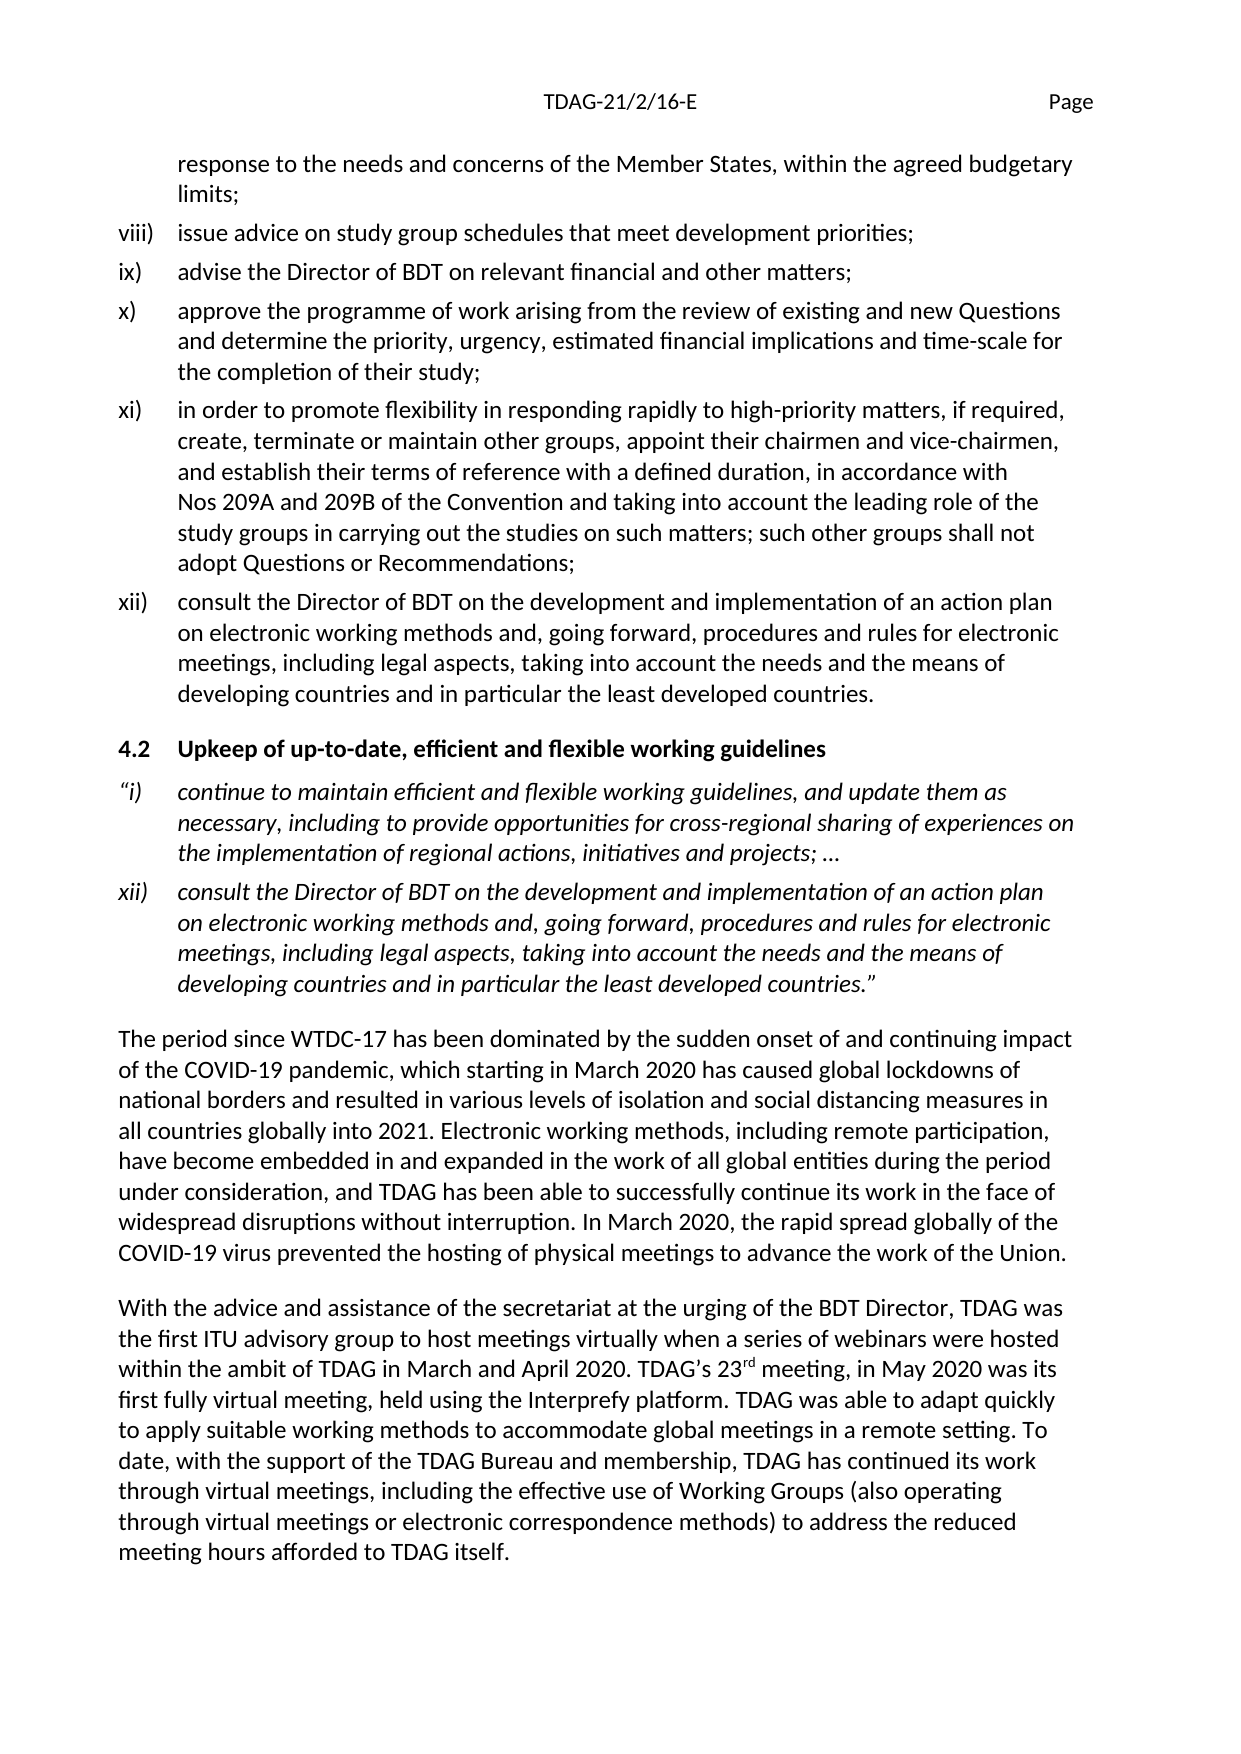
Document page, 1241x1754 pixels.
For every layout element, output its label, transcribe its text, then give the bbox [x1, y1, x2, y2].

subtitle Upkeep of up-to-date, efficient and flexible working guidelines [118, 733, 1078, 764]
text xi) in order to promote flexibility in responding rapidly to high-priority matters, if required, create, terminate or maintain other groups, appoint their chairmen and vice-chairmen, and establish their terms of reference with a defined duration, in accordance with Nos 209A and 209B of the Convention and taking into account the leading role of the study groups in carrying out the studies on such matters; such other groups shall not adopt Questions or Recommendations; [118, 395, 1078, 578]
text With the advice and assistance of the secretariat at the urging of the BDT Director, TDAG was the first ITU advisory group to host meetings virtually when a series of webinars were hosted within the ambit of TDAG in March and April 2020. TDAG’s 23rd meeting, in May 2020 was its first fully virtual meeting, held using the Interprefy platform. TDAG was able to adapt quickly to apply suitable working methods to accommodate global meetings in a remote setting. To date, with the support of the TDAG Bureau and membership, TDAG has continued its work through virtual meetings, including the effective use of Working Groups (also operating through virtual meetings or electronic correspondence methods) to address the reduced meeting hours afforded to TDAG itself. [118, 1292, 1078, 1567]
text xii) consult the Director of BDT on the development and implementation of an action plan on electronic working methods and, going forward, procedures and rules for electronic meetings, including legal aspects, taking into account the needs and the means of developing countries and in particular the least developed countries.” [118, 876, 1078, 998]
text x) approve the programme of work arising from the review of existing and new Questions and determine the priority, urgency, estimated financial implications and time-scale for the completion of their study; [118, 295, 1078, 386]
text viii) issue advice on study group schedules that meet development priorities; [118, 217, 1078, 248]
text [118, 148, 1078, 209]
text The period since WTDC-17 has been dominated by the sudden onset of and continuing impact of the COVID-19 pandemic, which starting in March 2020 has caused global lockdowns of national borders and resulted in various levels of isolation and social distancing measures in all countries globally into 2021. Electronic working methods, including remote participation, have become embedded in and expanded in the work of all global entities during the period under consideration, and TDAG has been able to successfully continue its work in the face of widespread disruptions without interruption. In March 2020, the rapid spread globally of the COVID-19 virus prevented the hosting of physical meetings to advance the work of the Union. [118, 1023, 1078, 1267]
text ix) advise the Director of BDT on relevant financial and other matters; [118, 256, 1078, 286]
text xii) consult the Director of BDT on the development and implementation of an action plan on electronic working methods and, going forward, procedures and rules for electronic meetings, including legal aspects, taking into account the needs and the means of developing countries and in particular the least developed countries. [118, 586, 1078, 708]
text “i) continue to maintain efficient and flexible working guidelines, and update them as necessary, including to provide opportunities for cross-regional sharing of experiences on the implementation of regional actions, initiatives and projects; … [118, 776, 1078, 868]
